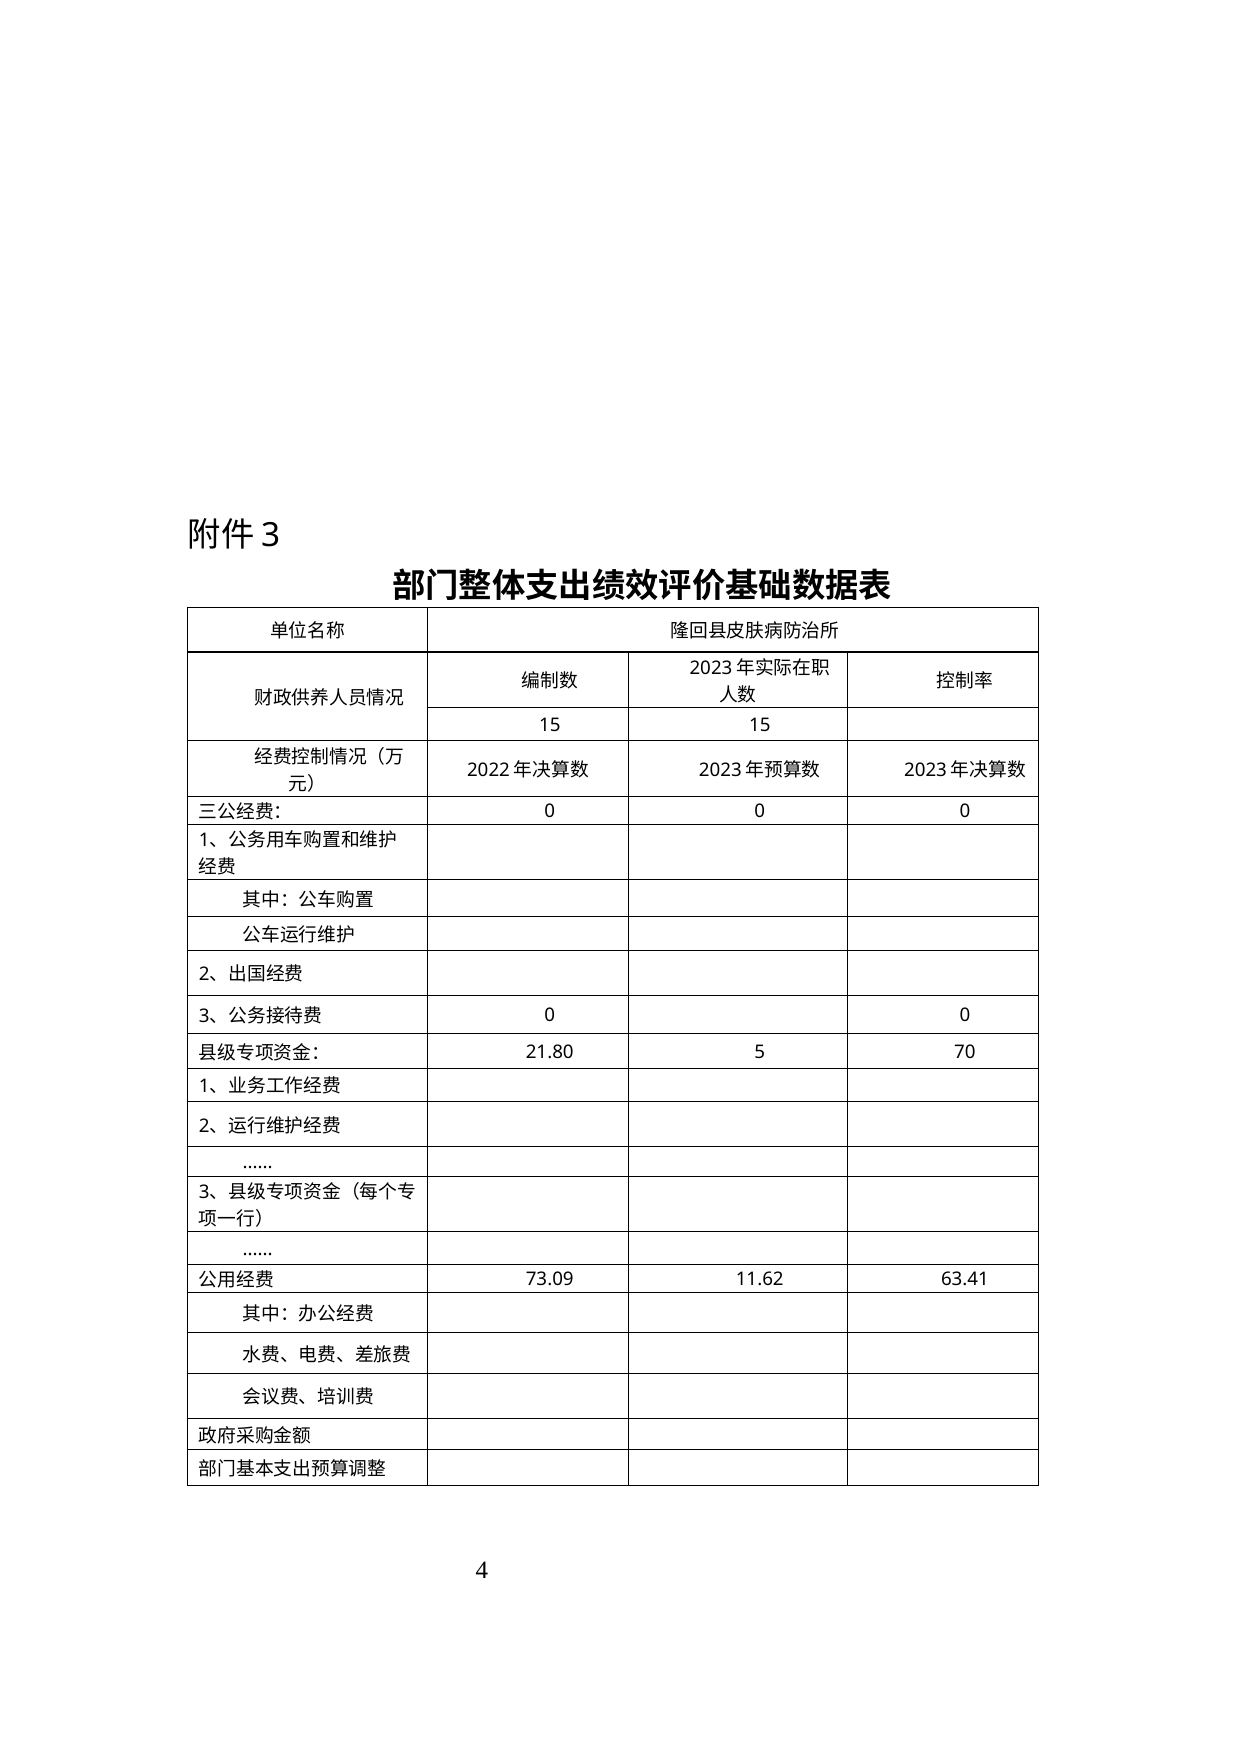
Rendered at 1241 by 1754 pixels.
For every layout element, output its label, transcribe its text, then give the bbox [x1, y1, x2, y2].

table_cell 水费、电费、差旅费 [188, 1333, 427, 1373]
table_cell 2023年决算数 [848, 741, 1038, 796]
table_cell 控制率 [848, 653, 1038, 707]
table_cell [848, 1419, 1038, 1449]
table_cell [848, 1147, 1038, 1176]
table_cell [848, 825, 1038, 879]
table_cell 3、县级专项资金（每个专项一行） [188, 1177, 427, 1231]
table_cell [848, 1293, 1038, 1332]
table_header 隆回县皮肤病防治所 [428, 608, 1038, 651]
table_cell [629, 1450, 847, 1484]
table_cell 2023年预算数 [629, 741, 847, 796]
table_cell [848, 1374, 1038, 1417]
table_cell 11.62 [629, 1265, 847, 1292]
table_cell [848, 1450, 1038, 1484]
table_cell [848, 1232, 1038, 1264]
table_cell 2、运行维护经费 [188, 1102, 427, 1146]
table_cell 70 [848, 1034, 1038, 1067]
table_cell 63.41 [848, 1265, 1038, 1292]
table_cell 0 [428, 797, 628, 824]
table_cell 会议费、培训费 [188, 1374, 427, 1417]
table_cell ...... [188, 1232, 427, 1264]
table_cell [848, 1333, 1038, 1373]
table_cell ...... [188, 1147, 427, 1176]
table_cell [848, 951, 1038, 994]
table_cell [629, 1374, 847, 1417]
table_cell [428, 951, 628, 994]
table_cell 公车运行维护 [188, 917, 427, 950]
table_cell [629, 1147, 847, 1176]
table_cell [629, 951, 847, 994]
table_cell 公务用车购置和维护 经费 [188, 825, 427, 879]
table_cell [428, 1069, 628, 1101]
table_cell 编制数 [428, 653, 628, 707]
table_cell 其中：公车购置 [188, 880, 427, 916]
table_cell [428, 880, 628, 916]
table_cell 部门基本支出预算调整 [188, 1450, 427, 1484]
table_cell [428, 1419, 628, 1449]
text 附件3 [187, 500, 1053, 558]
table_cell 0 [629, 797, 847, 824]
table_cell 公用经费 [188, 1265, 427, 1292]
table_cell [629, 1232, 847, 1264]
table_cell [629, 1419, 847, 1449]
table_cell [428, 1102, 628, 1146]
table_cell [848, 880, 1038, 916]
table_cell 5 [629, 1034, 847, 1067]
table_cell 其中：办公经费 [188, 1293, 427, 1332]
table_cell [848, 1102, 1038, 1146]
table_cell [629, 880, 847, 916]
table_cell [629, 1102, 847, 1146]
table_cell 3、公务接待费 [188, 996, 427, 1033]
table_cell [629, 996, 847, 1033]
table_cell 15 [629, 708, 847, 740]
table_cell [848, 917, 1038, 950]
table_cell 三公经费： [188, 797, 427, 824]
table_cell 2023年实际在职人数 [629, 653, 847, 707]
table_cell [428, 1232, 628, 1264]
table_cell 2、出国经费 [188, 951, 427, 994]
table_cell [428, 1450, 628, 1484]
table_cell [629, 825, 847, 879]
table_cell 0 [848, 996, 1038, 1033]
table_cell [629, 917, 847, 950]
text 部门整体支出绩效评价基础数据表 [187, 558, 1053, 607]
table_cell 15 [428, 708, 628, 740]
table_cell 0 [848, 797, 1038, 824]
table_cell [428, 825, 628, 879]
table_cell 2022年决算数 [428, 741, 628, 796]
table_cell [629, 1333, 847, 1373]
table_cell 财政供养人员情况 [188, 653, 427, 740]
table_cell [428, 1374, 628, 1417]
table_cell [428, 1293, 628, 1332]
table_header 单位名称 [188, 608, 427, 651]
table_cell [428, 1333, 628, 1373]
table_cell [848, 1069, 1038, 1101]
table_cell 0 [428, 996, 628, 1033]
table_cell [629, 1293, 847, 1332]
table_cell 经费控制情况（万元） [188, 741, 427, 796]
table_cell 73.09 [428, 1265, 628, 1292]
table_cell [428, 917, 628, 950]
table_cell 1、业务工作经费 [188, 1069, 427, 1101]
table_cell 21.80 [428, 1034, 628, 1067]
table_cell [629, 1069, 847, 1101]
table_cell 县级专项资金： [188, 1034, 427, 1067]
table_cell [428, 1177, 628, 1231]
table_cell 政府采购金额 [188, 1419, 427, 1449]
table_cell [428, 1147, 628, 1176]
table_cell [848, 708, 1038, 740]
table_cell [848, 1177, 1038, 1231]
table_cell [629, 1177, 847, 1231]
